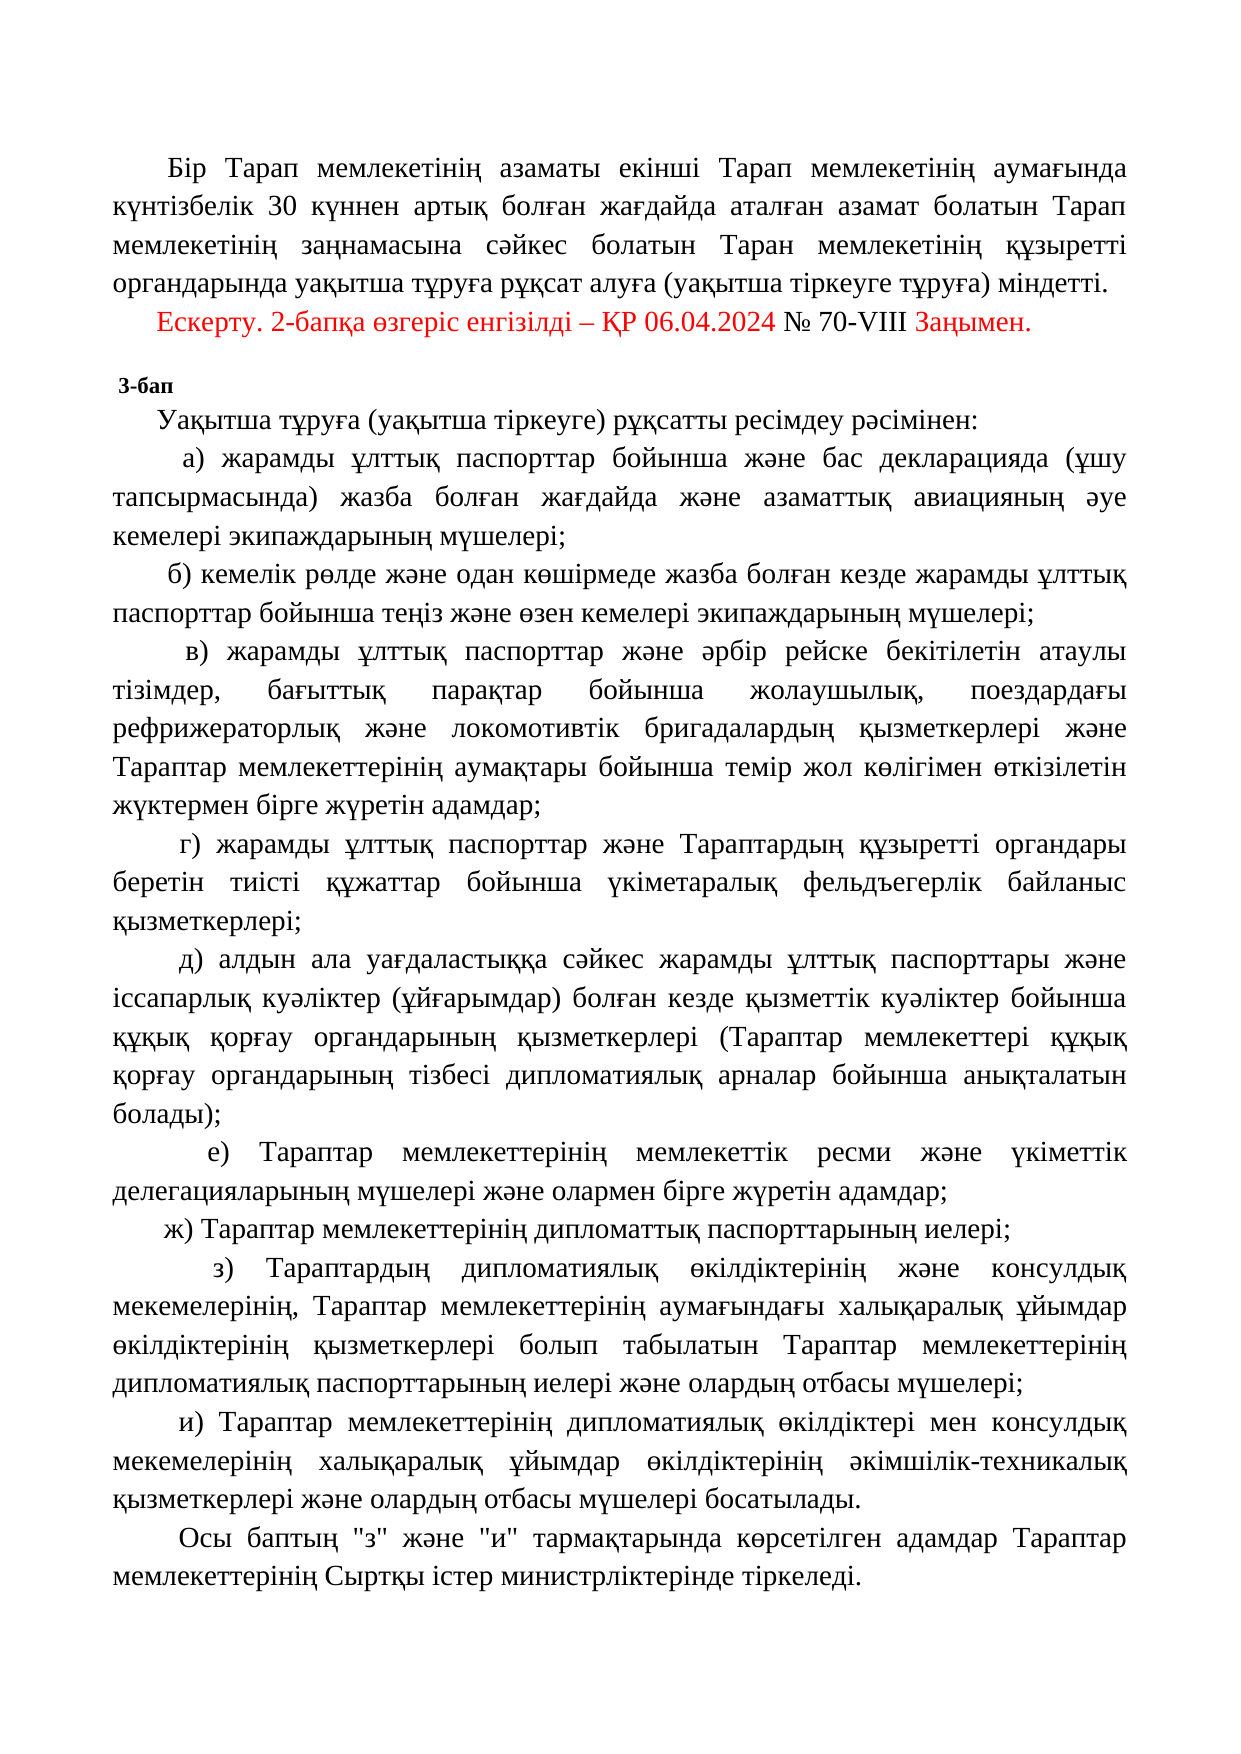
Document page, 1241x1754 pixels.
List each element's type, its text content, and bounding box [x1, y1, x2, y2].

text б) кемелік рөлде және одан көшірмеде жазба болған кезде жарамды ұлттық паспорттар бойынша теңіз және өзен кемелері экипаждарының мүшелері; [112, 556, 1128, 628]
text 3-бап [112, 372, 1128, 398]
text Бір Тарап мемлекетінің азаматы екінші Тарап мемлекетінің аумағында күнтізбелік 30 күннен артық болған жағдайда аталған азамат болатын Тарап мемлекетінің заңнамасына сәйкес болатын Таран мемлекетінің құзыретті органдарында уақытша тұруға рұқсат алуға (уақытша тіркеуге тұруға) міндетті. [112, 150, 1128, 299]
text в) жарамды ұлттық паспорттар және әрбір рейске бекітілетін атаулы тізімдер, бағыттық парақтар бойынша жолаушылық, поездардағы рефрижераторлық және локомотивтік бригадалардың қызметкерлері және Тараптар мемлекеттерінің аумақтары бойынша темір жол көлігімен өткізілетін жүктермен бірге жүретін адамдар; [112, 633, 1128, 821]
text Ескерту. 2-бапқа өзгеріс енгізілді – ҚР 06.04.2024 № 70-VIII Заңымен. [112, 304, 1128, 368]
text Осы баптың "з" және "и" тармақтарында көрсетілген адамдар Тараптар мемлекеттерінің Сыртқы істер министрліктерінде тіркеледі. [112, 1520, 1128, 1592]
text е) Тараптар мемлекеттерінің мемлекеттік ресми және үкіметтік делегацияларының мүшелері және олармен бірге жүретін адамдар; [112, 1134, 1128, 1206]
text Уақытша тұруға (уақытша тіркеуге) рұқсатты ресімдеу рәсімінен: [112, 402, 1128, 436]
text ж) Тараптар мемлекеттерінің дипломаттық паспорттарының иелері; [112, 1211, 1128, 1245]
text а) жарамды ұлттық паспорттар бойынша және бас декларацияда (ұшу тапсырмасында) жазба болған жағдайда және азаматтық авиацияның әуе кемелері экипаждарының мүшелері; [112, 441, 1128, 551]
text г) жарамды ұлттық паспорттар және Тараптардың құзыретті органдары беретін тиісті құжаттар бойынша үкіметаралық фельдъегерлік байланыс қызметкерлері; [112, 826, 1128, 937]
text и) Тараптар мемлекеттерінің дипломатиялық өкілдіктері мен консулдық мекемелерінің халықаралық ұйымдар өкілдіктерінің әкімшілік-техникалық қызметкерлері және олардың отбасы мүшелері босатылады. [112, 1404, 1128, 1515]
text д) алдын ала уағдаластыққа сәйкес жарамды ұлттық паспорттары және іссапарлық куәліктер (ұйғарымдар) болған кезде қызметтік куәліктер бойынша құқық қорғау органдарының қызметкерлері (Тараптар мемлекеттері құқық қорғау органдарының тізбесі дипломатиялық арналар бойынша анықталатын болады); [112, 942, 1128, 1129]
text з) Тараптардың дипломатиялық өкілдіктерінің және консулдық мекемелерінің, Тараптар мемлекеттерінің аумағындағы халықаралық ұйымдар өкілдіктерінің қызметкерлері болып табылатын Тараптар мемлекеттерінің дипломатиялық паспорттарының иелері және олардың отбасы мүшелері; [112, 1250, 1128, 1399]
